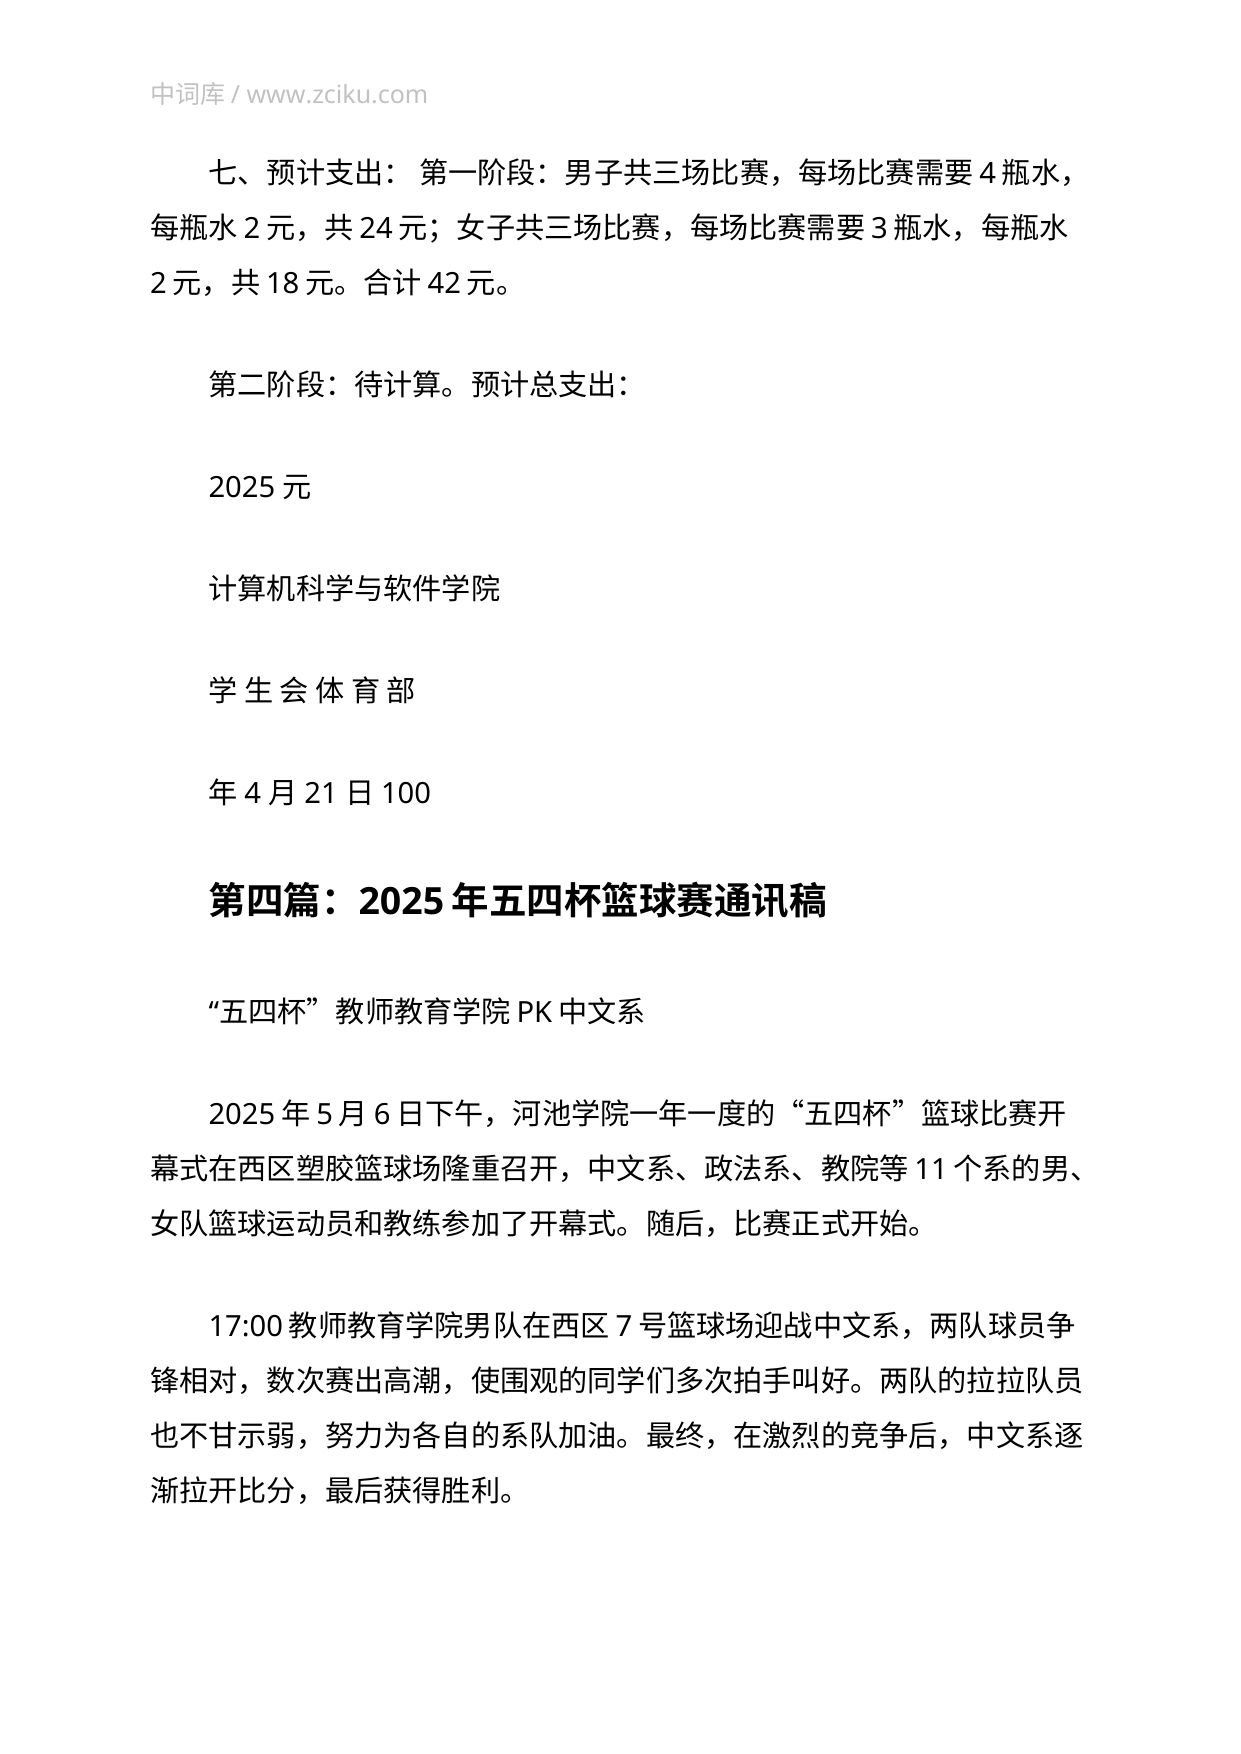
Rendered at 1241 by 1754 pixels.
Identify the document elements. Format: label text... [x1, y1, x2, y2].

text 学 生 会 体 育 部 [150, 667, 1090, 710]
text 第二阶段：待计算。预计总支出： [150, 362, 1090, 404]
text 七、预计支出： 第一阶段：男子共三场比赛，每场比赛需要4瓶水，每瓶水2元，共24元；女子共三场比赛，每场比赛需要3瓶水，每瓶水2元，共18元。合计42元。 [150, 150, 1090, 302]
text “五四杯”教师教育学院PK中文系 [150, 989, 1090, 1031]
text 计算机科学与软件学院 [150, 566, 1090, 608]
text 年 4 月 21 日 100 [150, 769, 1090, 812]
text 2025 元 [150, 464, 1090, 506]
text 第四篇：2025年五四杯篮球赛通讯稿 [150, 871, 1090, 926]
text 17:00教师教育学院男队在西区7号篮球场迎战中文系，两队球员争锋相对，数次赛出高潮，使围观的同学们多次拍手叫好。两队的拉拉队员也不甘示弱，努力为各自的系队加油。最终，在激烈的竞争后，中文系逐渐拉开比分，最后获得胜利。 [150, 1303, 1090, 1510]
text 2025年5月6日下午，河池学院一年一度的“五四杯”篮球比赛开幕式在西区塑胶篮球场隆重召开，中文系、政法系、教院等11个系的男、女队篮球运动员和教练参加了开幕式。随后，比赛正式开始。 [150, 1091, 1090, 1243]
